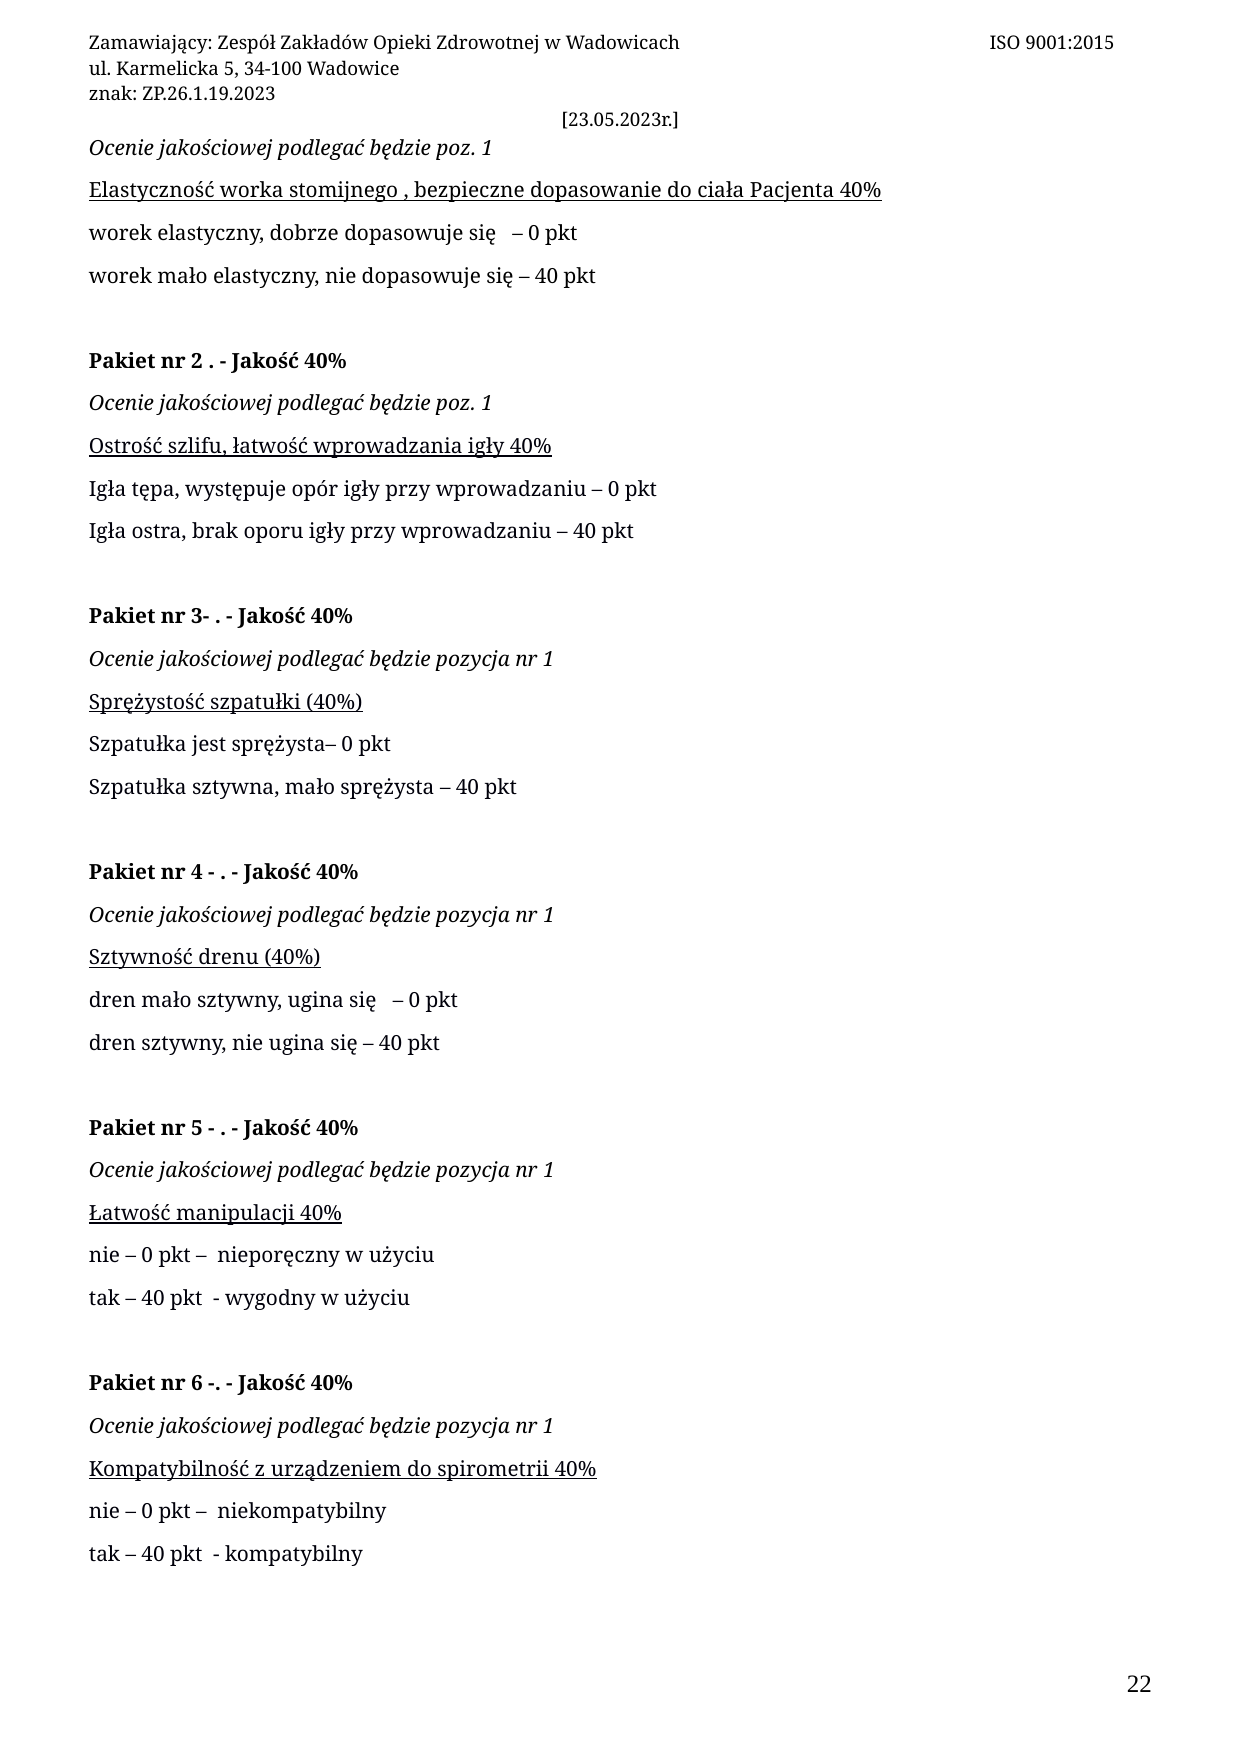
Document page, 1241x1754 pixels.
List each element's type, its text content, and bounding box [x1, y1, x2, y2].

text Ocenie jakościowej podlegać będzie pozycja nr 1 [89, 1411, 1152, 1439]
text Ocenie jakościowej podlegać będzie pozycja nr 1 [89, 900, 1152, 928]
text Kompatybilność z urządzeniem do spirometrii 40% [89, 1454, 1152, 1482]
text nie – 0 pkt – niekompatybilny [89, 1496, 1152, 1525]
text nie – 0 pkt – nieporęczny w użyciu [89, 1241, 1152, 1269]
text Sprężystość szpatułki (40%) [89, 687, 1152, 715]
text Ocenie jakościowej podlegać będzie pozycja nr 1 [89, 1155, 1152, 1184]
text dren sztywny, nie ugina się – 40 pkt [89, 1028, 1152, 1056]
text worek mało elastyczny, nie dopasowuje się – 40 pkt [89, 261, 1152, 289]
text tak – 40 pkt - wygodny w użyciu [89, 1283, 1152, 1312]
text Ocenie jakościowej podlegać będzie poz. 1 [89, 388, 1152, 417]
text Igła ostra, brak oporu igły przy wprowadzaniu – 40 pkt [89, 516, 1152, 545]
text Igła tępa, występuje opór igły przy wprowadzaniu – 0 pkt [89, 474, 1152, 502]
text Pakiet nr 3- . - Jakość 40% [89, 602, 1152, 630]
text Pakiet nr 5 - . - Jakość 40% [89, 1113, 1152, 1141]
text Ocenie jakościowej podlegać będzie pozycja nr 1 [89, 644, 1152, 673]
text tak – 40 pkt - kompatybilny [89, 1539, 1152, 1567]
text Pakiet nr 2 . - Jakość 40% [89, 346, 1152, 374]
text Pakiet nr 6 -. - Jakość 40% [89, 1368, 1152, 1397]
text Pakiet nr 4 - . - Jakość 40% [89, 857, 1152, 886]
text Sztywność drenu (40%) [89, 942, 1152, 971]
text Szpatułka jest sprężysta– 0 pkt [89, 729, 1152, 758]
text worek elastyczny, dobrze dopasowuje się – 0 pkt [89, 218, 1152, 247]
text Łatwość manipulacji 40% [89, 1198, 1152, 1226]
text Szpatułka sztywna, mało sprężysta – 40 pkt [89, 772, 1152, 800]
text dren mało sztywny, ugina się – 0 pkt [89, 985, 1152, 1013]
text Ocenie jakościowej podlegać będzie poz. 1 [89, 133, 1152, 161]
text Elastyczność worka stomijnego , bezpieczne dopasowanie do ciała Pacjenta 40% [89, 176, 1152, 204]
text Ostrość szlifu, łatwość wprowadzania igły 40% [89, 431, 1152, 459]
